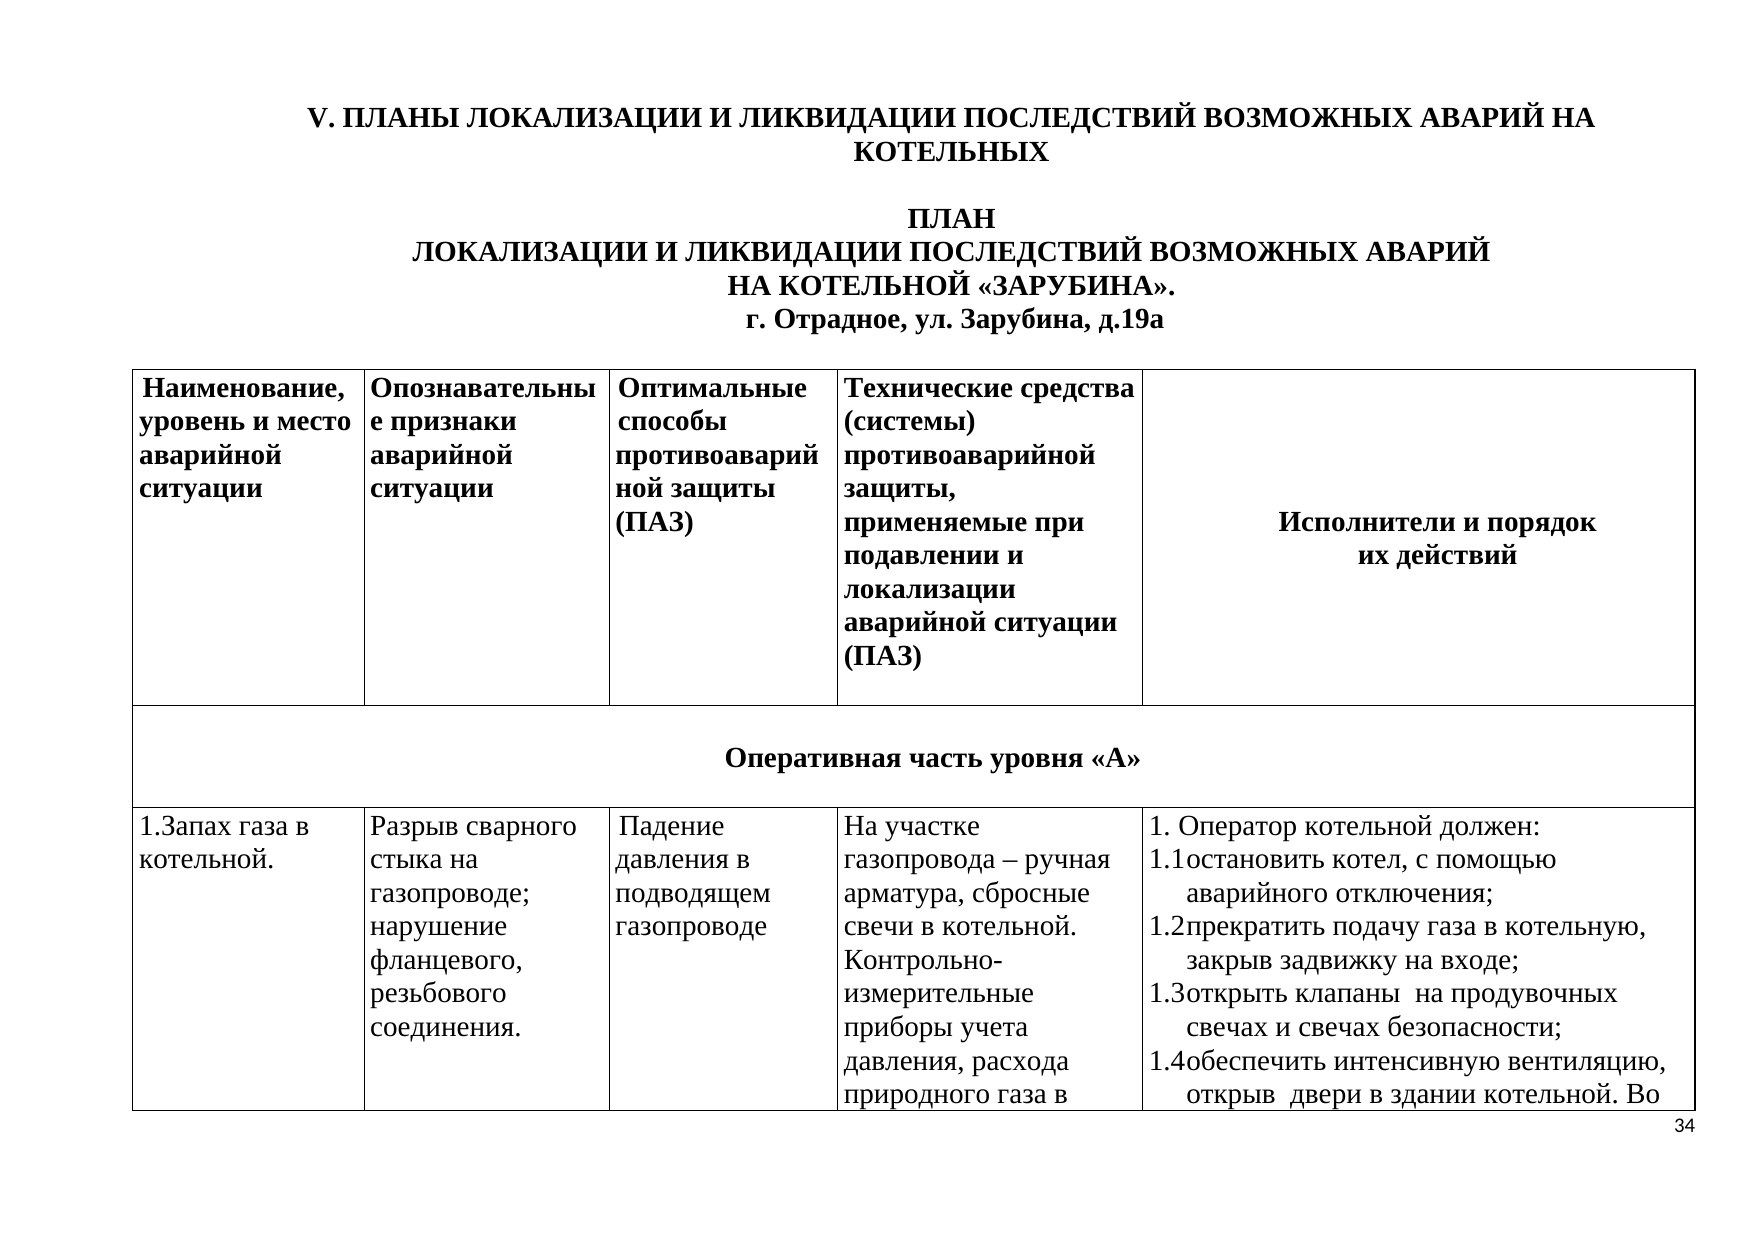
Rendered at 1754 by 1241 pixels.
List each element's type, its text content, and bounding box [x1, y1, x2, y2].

text НА КОТЕЛЬНОЙ «ЗАРУБИНА». [208, 268, 1695, 302]
table_cell На участке газопровода – ручная арматура, сбросные свечи в котельной. Контрольно- измерительные приборы учета давления, расхода природного газа в котельной. Система автоматической сигнализации и противоаварийной защиты Телефонная связь. Аварийный инструмент. Средства защиты. [838, 808, 1142, 1110]
table_header Опознавательные признаки аварийной ситуации [365, 370, 609, 705]
text ПЛАН [208, 201, 1695, 234]
table_cell Падение давления в подводящем газопроводе [610, 808, 837, 1110]
text г. Отрадное, ул. Зарубина, д.19а [208, 302, 1695, 335]
table_cell 1.Запах газа в котельной. [133, 808, 364, 1110]
table_cell Разрыв сварного стыка на газопроводе; нарушение фланцевого, резьбового соединения. [365, 808, 609, 1110]
text ЛОКАЛИЗАЦИИ И ЛИКВИДАЦИИ ПОСЛЕДСТВИЙ ВОЗМОЖНЫХ АВАРИЙ [208, 234, 1695, 268]
table_header Наименование, уровень и место аварийной ситуации [133, 370, 364, 705]
table_header Исполнители и порядок их действий [1143, 370, 1694, 705]
table_header Технические средства (системы) противоаварийной защиты, применяемые при подавлении и локализации аварийной ситуации (ПАЗ) [838, 370, 1142, 705]
table_cell Оператор котельной должен: остановить котел, с помощью аварийного отключения; прекратить подачу газа в котельную, закрыв задвижку на входе; открыть клапаны на продувочных свечах и свечах безопасности; обеспечить интенсивную вентиляцию, открыв двери в здании котельной. Во время вентиляции избегать пользования огнем, а также включения и выключения электроприборов; доложить диспетчеру, начальнику участка генерации. Начальник участка генерации должен: выставить охрану с целью недопущения людей и использования огня в радиусе 50м; отдать распоряжение оператору котельной надеть противогаз и газоанализатором определить концентрацию газа в помещениях. При загазованности свыше 1%, продолжить вентиляцию помещений. При концентрации газа меньше 1% открыть задвижку и клапан, найти место утечки газа с помощью мыльной эмульсии. Закрыть задвижку и клапан. Силами оперативно-ремонтного персонала устранить утечку, проверить соединение на герметичность мыльной эмульсией. [1143, 808, 1694, 1110]
text V. ПЛАНЫ ЛОКАЛИЗАЦИИ И ЛИКВИДАЦИИ ПОСЛЕДСТВИЙ ВОЗМОЖНЫХ АВАРИЙ НА КОТЕЛЬНЫХ [208, 100, 1695, 167]
table_header Оптимальные способы противоаварийной защиты (ПАЗ) [610, 370, 837, 705]
table_cell Оперативная часть уровня «А» [133, 706, 1694, 807]
